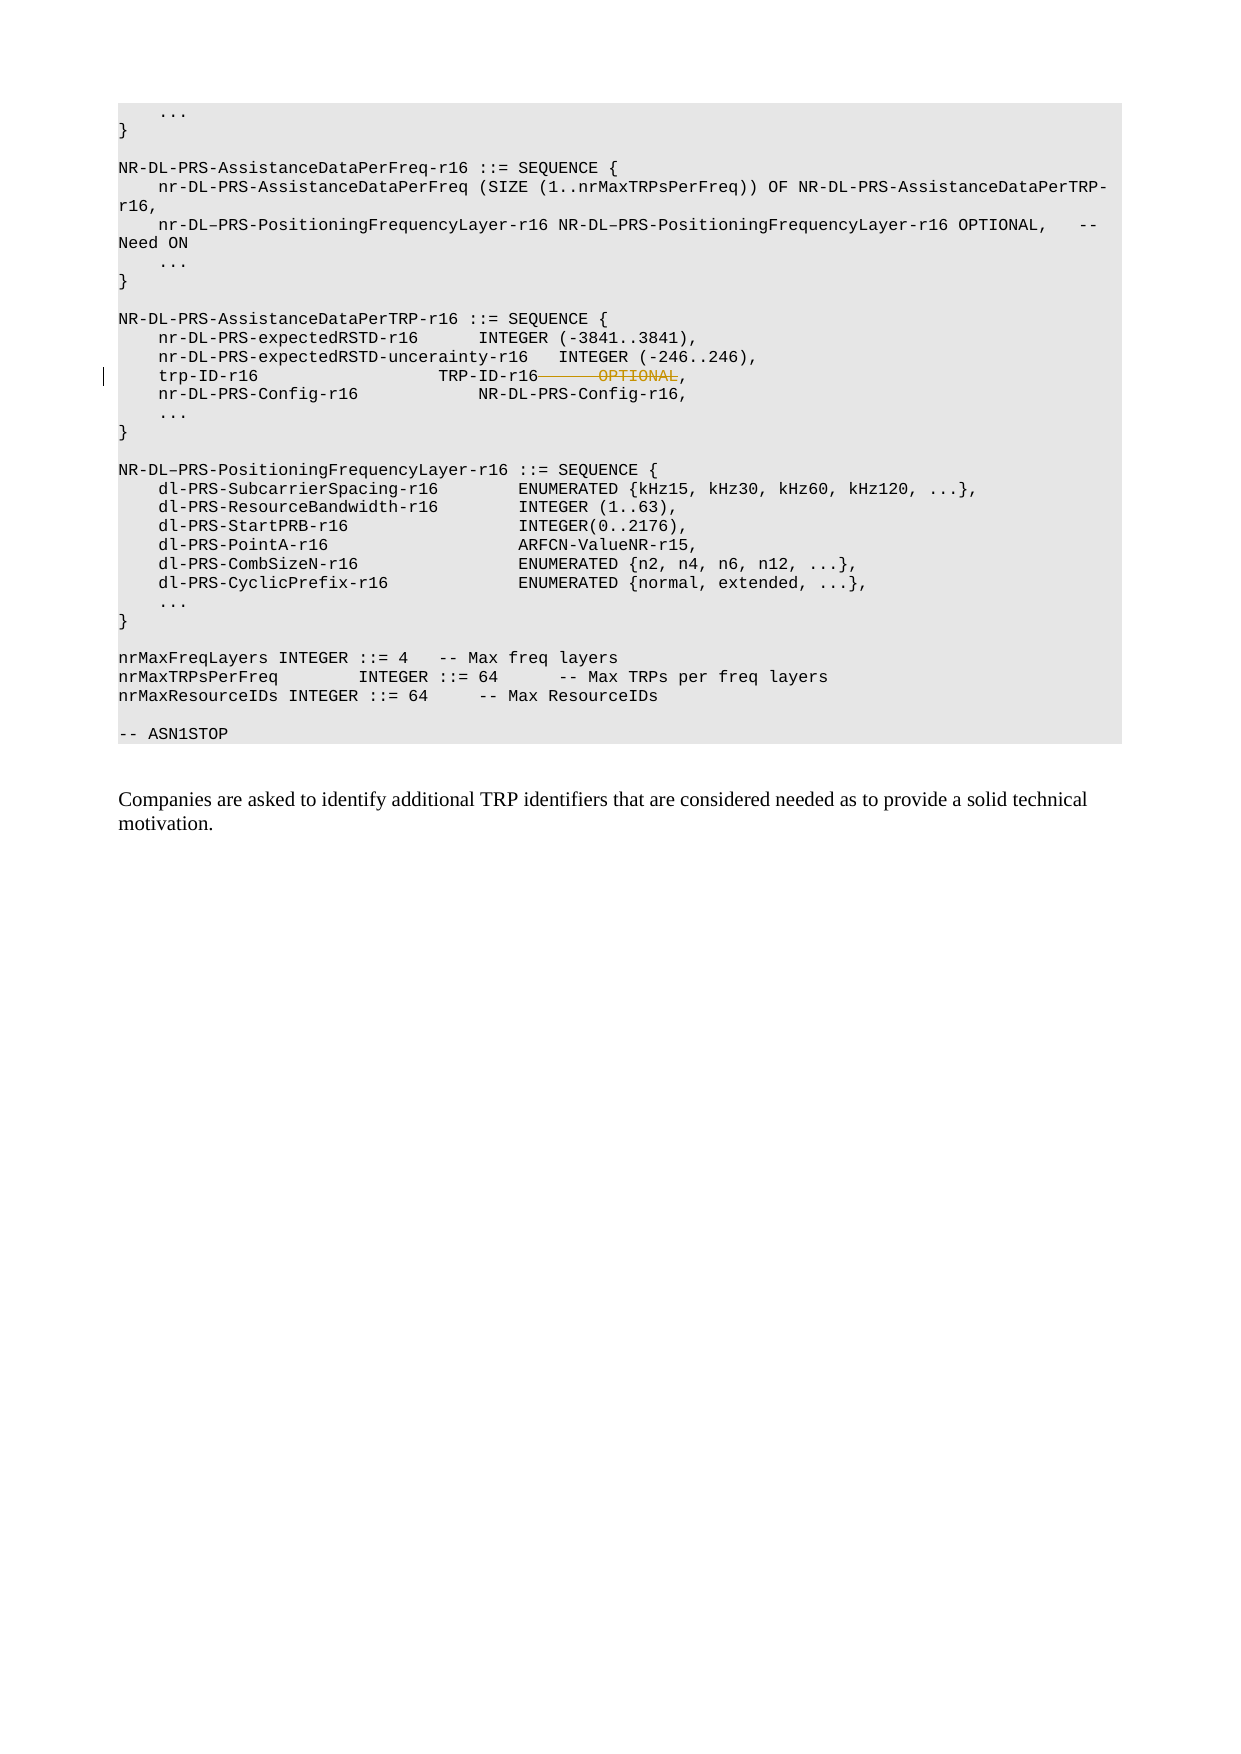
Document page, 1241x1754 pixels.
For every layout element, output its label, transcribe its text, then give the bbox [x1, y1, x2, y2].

text dl-PRS-CombSizeN-r16 ENUMERATED {n2, n4, n6, n12, ...}, [118, 556, 1122, 574]
text trp-ID-r16 TRP-ID-r16, [118, 367, 1122, 386]
text } [118, 273, 1122, 292]
text nr-DL-PRS-Config-r16 NR-DL-PRS-Config-r16, [118, 386, 1122, 405]
text NR-DL-PRS-AssistanceDataPerTRP-r16 ::= SEQUENCE { [118, 311, 1122, 329]
text } [118, 424, 1122, 442]
text dl-PRS-SubcarrierSpacing-r16 ENUMERATED {kHz15, kHz30, kHz60, kHz120, ...}, [118, 480, 1122, 499]
text NR-DL-PRS-AssistanceDataPerFreq-r16 ::= SEQUENCE { [118, 160, 1122, 178]
text } [118, 122, 1122, 141]
text nr-DL-PRS-AssistanceDataPerFreq (SIZE (1..nrMaxTRPsPerFreq)) OF NR-DL-PRS-AssistanceDataPerTRP-r16, [118, 178, 1122, 216]
text ... [118, 593, 1122, 612]
text nrMaxTRPsPerFreq INTEGER ::= 64 -- Max TRPs per freq layers [118, 669, 1122, 688]
text } [118, 612, 1122, 631]
text Companies are asked to identify additional TRP identifiers that are considered needed as to provide a solid technical motivation. [118, 787, 1122, 835]
text nr-DL–PRS-PositioningFrequencyLayer-r16 NR-DL–PRS-PositioningFrequencyLayer-r16 OPTIONAL, --Need ON [118, 216, 1122, 254]
text dl-PRS-ResourceBandwidth-r16 INTEGER (1..63), [118, 499, 1122, 518]
text ... [118, 103, 1122, 122]
text NR-DL–PRS-PositioningFrequencyLayer-r16 ::= SEQUENCE { [118, 461, 1122, 480]
text nrMaxFreqLayers INTEGER ::= 4 -- Max freq layers [118, 650, 1122, 669]
text dl-PRS-CyclicPrefix-r16 ENUMERATED {normal, extended, ...}, [118, 574, 1122, 593]
text nr-DL-PRS-expectedRSTD-uncerainty-r16 INTEGER (-246..246), [118, 348, 1122, 367]
text ... [118, 405, 1122, 424]
text ... [118, 254, 1122, 273]
text nrMaxResourceIDs INTEGER ::= 64 -- Max ResourceIDs [118, 688, 1122, 706]
text -- ASN1STOP [118, 725, 1122, 744]
text dl-PRS-PointA-r16 ARFCN-ValueNR-r15, [118, 537, 1122, 556]
text dl-PRS-StartPRB-r16 INTEGER(0..2176), [118, 518, 1122, 537]
text nr-DL-PRS-expectedRSTD-r16 INTEGER (-3841..3841), [118, 329, 1122, 348]
